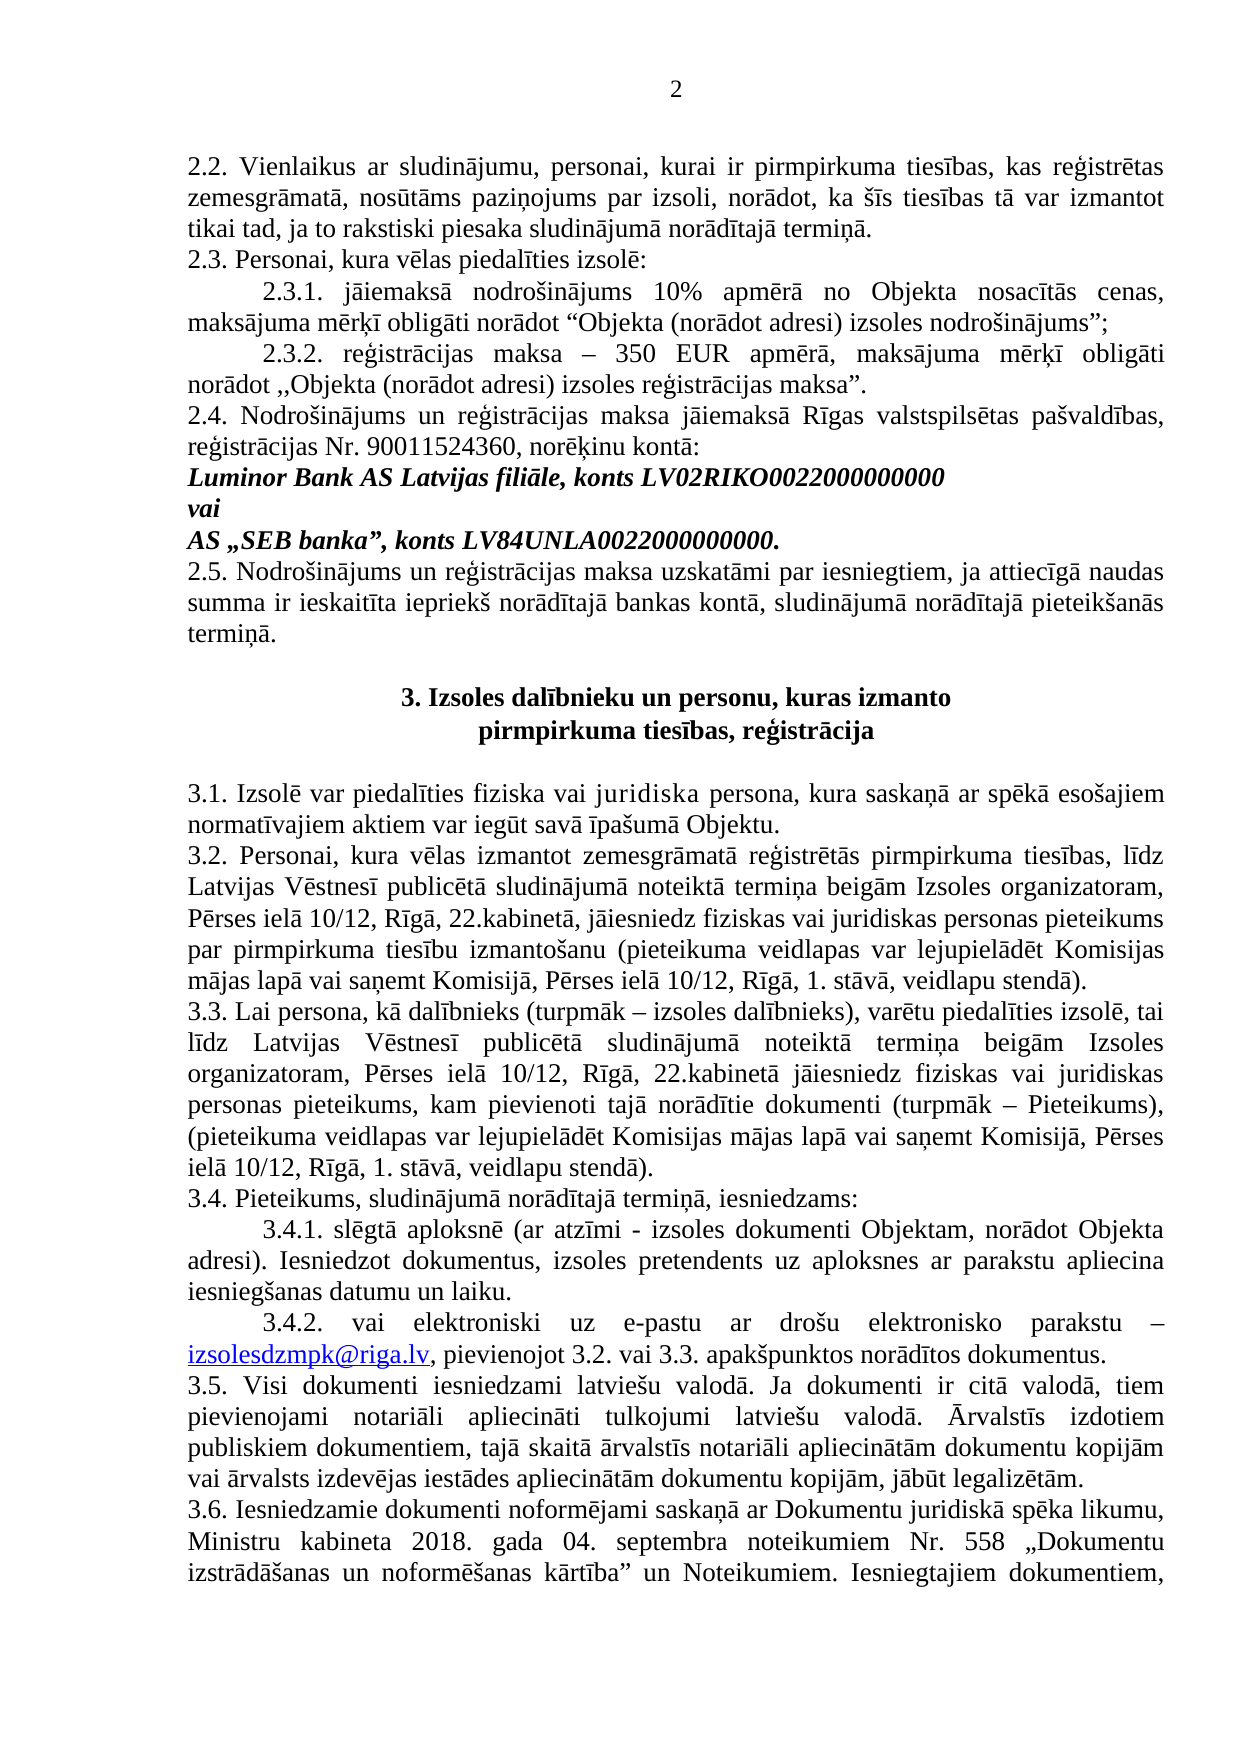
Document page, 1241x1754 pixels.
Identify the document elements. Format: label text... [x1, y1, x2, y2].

text 2.4. Nodrošinājums un reģistrācijas maksa jāiemaksā Rīgas valstspilsētas pašvaldības, reģistrācijas Nr. 90011524360, norēķinu kontā: [187, 399, 1165, 461]
text 3.4.2. vai elektroniski uz e-pastu ar drošu elektronisko parakstu – izsolesdzmpk@riga.lv, pievienojot 3.2. vai 3.3. apakšpunktos norādītos dokumentus. [187, 1307, 1165, 1369]
text vai [187, 493, 1165, 524]
text 3.4.1. slēgtā aploksnē (ar atzīmi - izsoles dokumenti Objektam, norādot Objekta adresi). Iesniedzot dokumentus, izsoles pretendents uz aploksnes ar parakstu apliecina iesniegšanas datumu un laiku. [187, 1213, 1165, 1307]
text 2.3. Personai, kura vēlas piedalīties izsolē: [187, 243, 1165, 274]
text 3.3. Lai persona, kā dalībnieks (turpmāk – izsoles dalībnieks), varētu piedalīties izsolē, tai līdz Latvijas Vēstnesī publicētā sludinājumā noteiktā termiņa beigām Izsoles organizatoram, Pērses ielā 10/12, Rīgā, 22.kabinetā jāiesniedz fiziskas vai juridiskas personas pieteikums, kam pievienoti tajā norādītie dokumenti (turpmāk – Pieteikums), (pieteikuma veidlapas var lejupielādēt Komisijas mājas lapā vai saņemt Komisijā, Pērses ielā 10/12, Rīgā, 1. stāvā, veidlapu stendā). [187, 995, 1165, 1182]
text 3.1. Izsolē var piedalīties fiziska vai juridiska persona, kura saskaņā ar spēkā esošajiem normatīvajiem aktiem var iegūt savā īpašumā Objektu. [187, 777, 1165, 839]
text 3. Izsoles dalībnieku un personu, kuras izmanto [187, 682, 1165, 713]
text Luminor Bank AS Latvijas filiāle, konts LV02RIKO0022000000000 [187, 461, 1165, 493]
text 3.2. Personai, kura vēlas izmantot zemesgrāmatā reģistrētās pirmpirkuma tiesības, līdz Latvijas Vēstnesī publicētā sludinājumā noteiktā termiņa beigām Izsoles organizatoram, Pērses ielā 10/12, Rīgā, 22.kabinetā, jāiesniedz fiziskas vai juridiskas personas pieteikums par pirmpirkuma tiesību izmantošanu (pieteikuma veidlapas var lejupielādēt Komisijas mājas lapā vai saņemt Komisijā, Pērses ielā 10/12, Rīgā, 1. stāvā, veidlapu stendā). [187, 839, 1165, 995]
text 3.4. Pieteikums, sludinājumā norādītajā termiņā, iesniedzams: [187, 1182, 1165, 1213]
text AS „SEB banka”, konts LV84UNLA0022000000000. [187, 524, 1165, 555]
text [187, 1493, 1165, 1587]
text 2.3.1. jāiemaksā nodrošinājums 10% apmērā no Objekta nosacītās cenas, maksājuma mērķī obligāti norādot “Objekta (norādot adresi) izsoles nodrošinājums”; [187, 274, 1165, 337]
text 2.2. Vienlaikus ar sludinājumu, personai, kurai ir pirmpirkuma tiesības, kas reģistrētas zemesgrāmatā, nosūtāms paziņojums par izsoli, norādot, ka šīs tiesības tā var izmantot tikai tad, ja to rakstiski piesaka sludinājumā norādītajā termiņā. [187, 150, 1165, 243]
text 3.5. Visi dokumenti iesniedzami latviešu valodā. Ja dokumenti ir citā valodā, tiem pievienojami notariāli apliecināti tulkojumi latviešu valodā. Ārvalstīs izdotiem publiskiem dokumentiem, tajā skaitā ārvalstīs notariāli apliecinātām dokumentu kopijām vai ārvalsts izdevējas iestādes apliecinātām dokumentu kopijām, jābūt legalizētām. [187, 1369, 1165, 1493]
text 2.5. Nodrošinājums un reģistrācijas maksa uzskatāmi par iesniegtiem, ja attiecīgā naudas summa ir ieskaitīta iepriekš norādītajā bankas kontā, sludinājumā norādītajā pieteikšanās termiņā. [187, 555, 1165, 648]
text 2.3.2. reģistrācijas maksa – 350 EUR apmērā, maksājuma mērķī obligāti norādot ,,Objekta (norādot adresi) izsoles reģistrācijas maksa”. [187, 337, 1165, 399]
text pirmpirkuma tiesības, reģistrācija [187, 714, 1165, 745]
